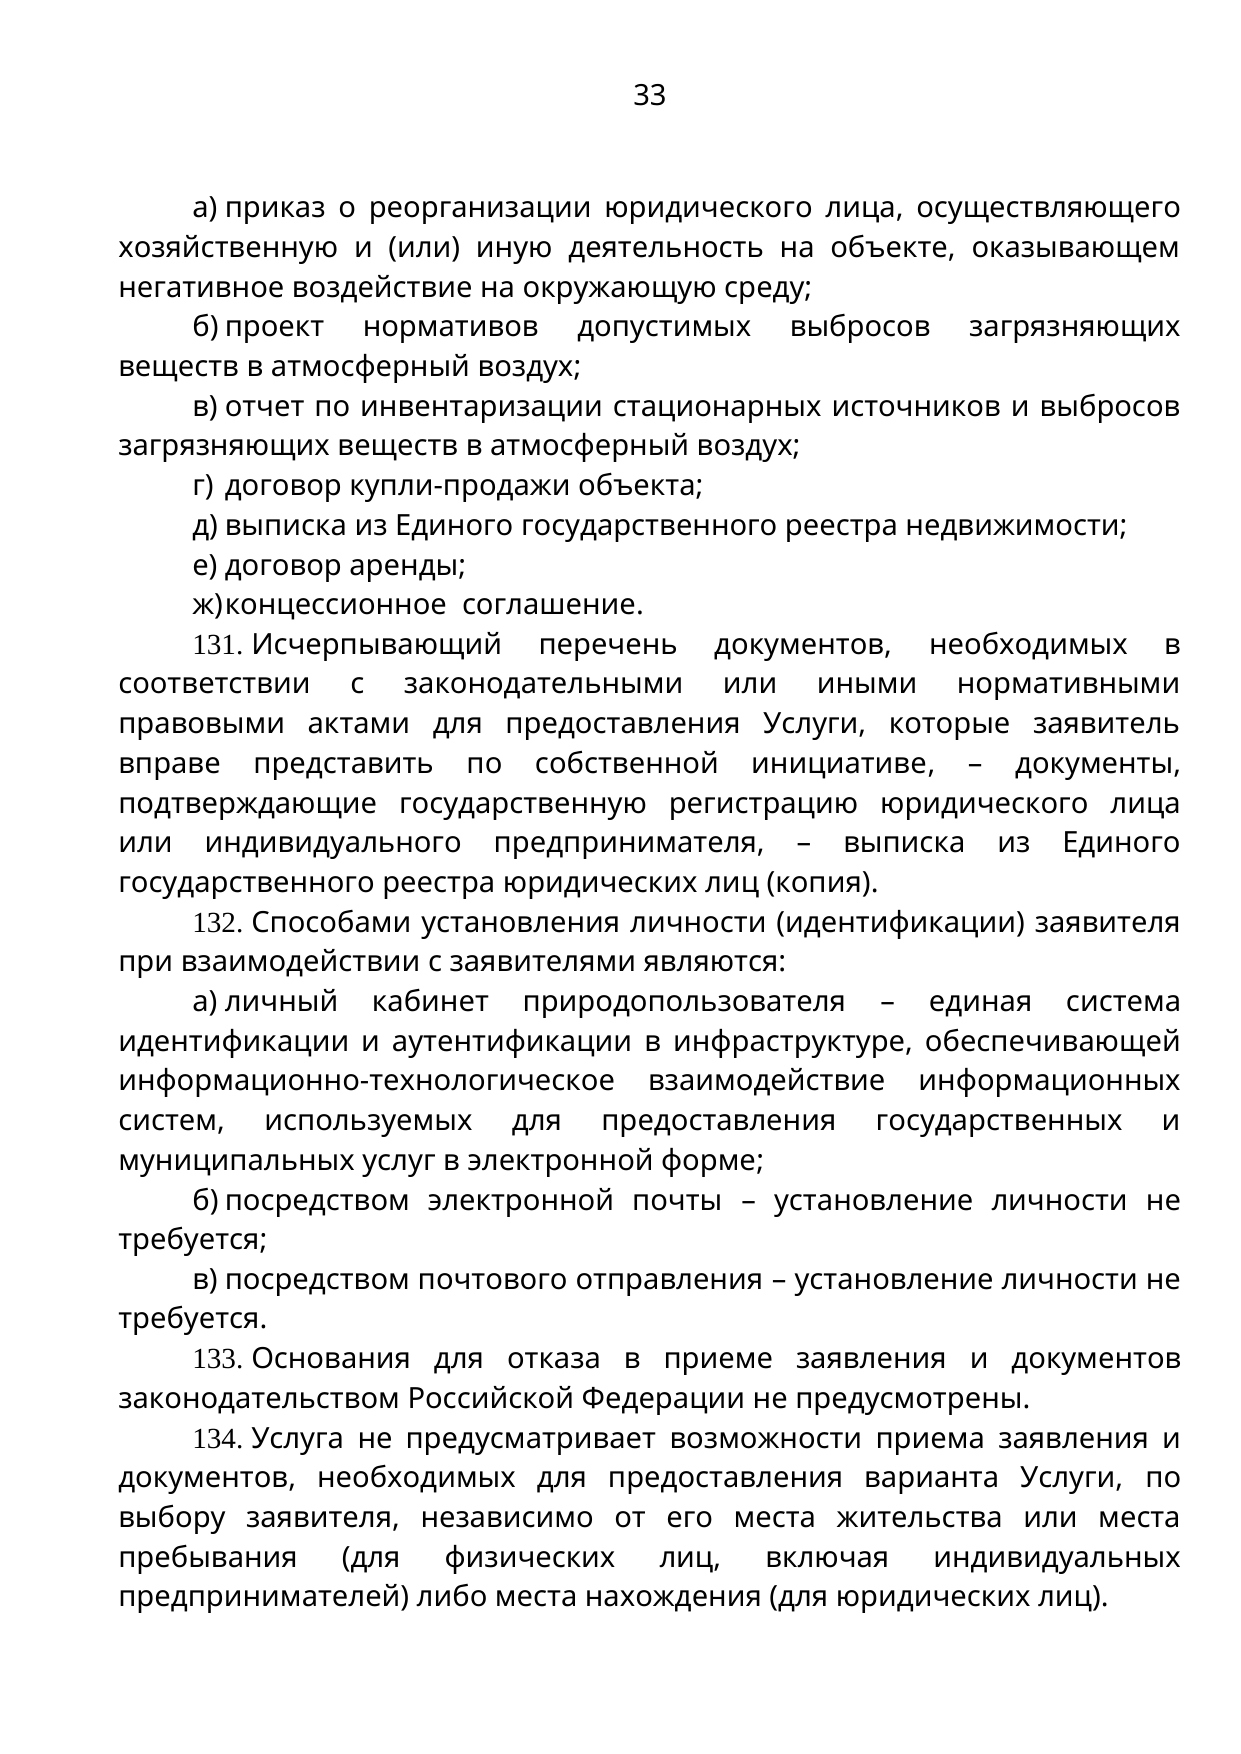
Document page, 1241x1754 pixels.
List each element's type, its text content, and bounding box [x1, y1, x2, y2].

list договор аренды; [118, 544, 1181, 583]
list посредством почтового отправления – установление личности не требуется. [118, 1258, 1181, 1337]
list Основания для отказа в приеме заявления и документов законодательством Российской Федерации не предусмотрены. [118, 1337, 1181, 1417]
list посредством электронной почты – установление личности не требуется; [118, 1179, 1181, 1258]
list договор купли-продажи объекта; [118, 464, 1181, 504]
list Услуга не предусматривает возможности приема заявления и документов, необходимых для предоставления варианта Услуги, по выбору заявителя, независимо от его места жительства или места пребывания (для физических лиц, включая индивидуальных предпринимателей) либо места нахождения (для юридических лиц). [118, 1417, 1181, 1615]
list Способами установления личности (идентификации) заявителя при взаимодействии с заявителями являются: [118, 901, 1181, 980]
list проект нормативов допустимых выбросов загрязняющих веществ в атмосферный воздух; [118, 306, 1181, 385]
list отчет по инвентаризации стационарных источников и выбросов загрязняющих веществ в атмосферный воздух; [118, 385, 1181, 464]
list концессионное соглашение. [118, 583, 1181, 623]
list выписка из Единого государственного реестра недвижимости; [118, 504, 1181, 544]
list приказ о реорганизации юридического лица, осуществляющего хозяйственную и (или) иную деятельность на объекте, оказывающем негативное воздействие на окружающую среду; [118, 187, 1181, 306]
list личный кабинет природопользователя – единая система идентификации и аутентификации в инфраструктуре, обеспечивающей информационно-технологическое взаимодействие информационных систем, используемых для предоставления государственных и муниципальных услуг в электронной форме; [118, 980, 1181, 1179]
list Исчерпывающий перечень документов, необходимых в соответствии с законодательными или иными нормативными правовыми актами для предоставления Услуги, которые заявитель вправе представить по собственной инициативе, – документы, подтверждающие государственную регистрацию юридического лица или индивидуального предпринимателя, – выписка из Единого государственного реестра юридических лиц (копия). [118, 623, 1181, 901]
